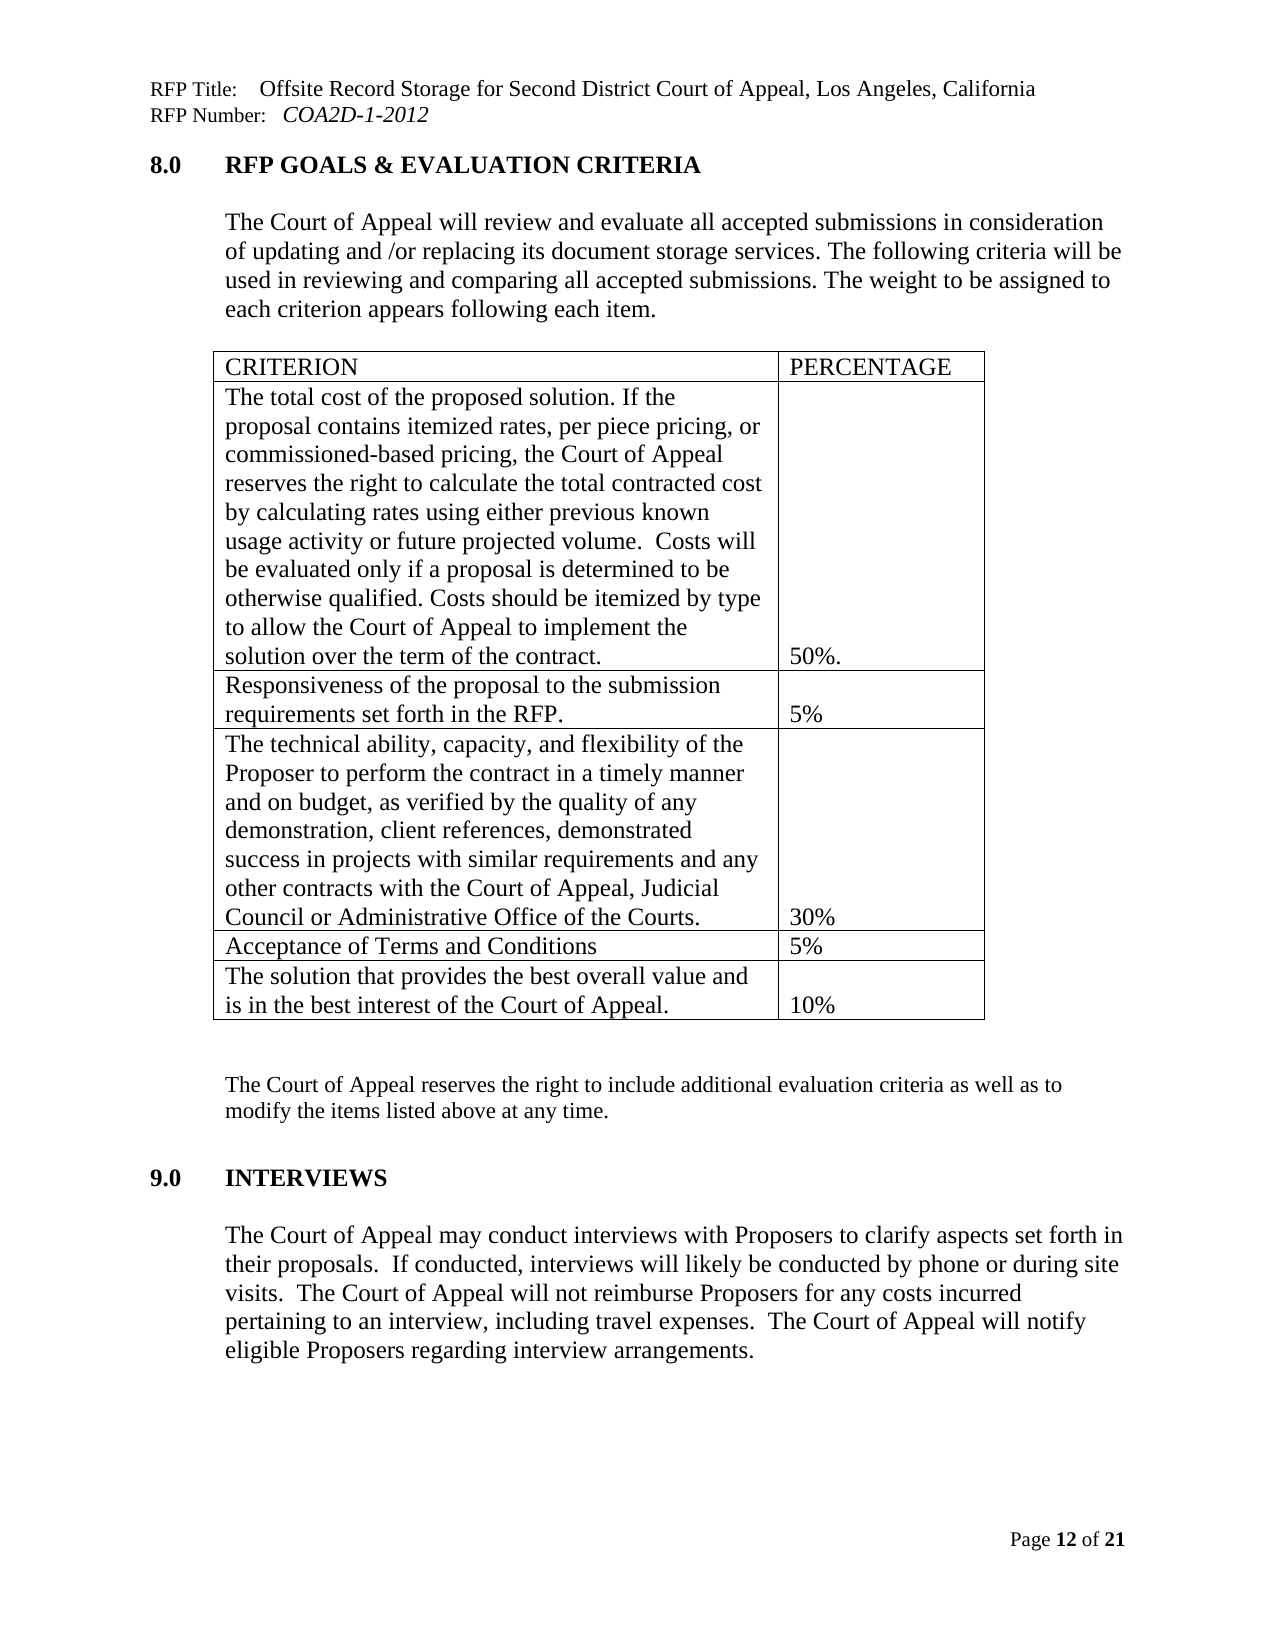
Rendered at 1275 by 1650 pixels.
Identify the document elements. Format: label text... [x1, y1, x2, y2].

table_cell Responsiveness of the proposal to the submission requirements set forth in the RFP. [214, 671, 778, 728]
table_cell 50%. [779, 382, 984, 669]
text The Court of Appeal will review and evaluate all accepted submissions in consideration of updating and /or replacing its document storage services. The following criteria will be used in reviewing and comparing all accepted submissions. The weight to be assigned to each criterion appears following each item. [225, 207, 1125, 322]
text The Court of Appeal reserves the right to include additional evaluation criteria as well as to modify the items listed above at any time. [225, 1071, 1125, 1124]
text 9.0 INTERVIEWS [150, 1163, 1125, 1191]
text 8.0 RFP GOALS & EVALUATION CRITERIA [150, 150, 1125, 179]
table_cell The solution that provides the best overall value and is in the best interest of the Court of Appeal. [214, 961, 778, 1019]
table_cell 5% [779, 671, 984, 728]
table_cell The technical ability, capacity, and flexibility of the Proposer to perform the contract in a timely manner and on budget, as verified by the quality of any demonstration, client references, demonstrated success in projects with similar requirements and any other contracts with the Court of Appeal, Judicial Council or Administrative Office of the Courts. [214, 729, 778, 930]
table_cell 5% [779, 931, 984, 960]
table_header PERCENTAGE [779, 352, 984, 381]
table_cell 30% [779, 729, 984, 930]
table_cell Acceptance of Terms and Conditions [214, 931, 778, 960]
table_header CRITERION [214, 352, 778, 381]
table_cell The total cost of the proposed solution. If the proposal contains itemized rates, per piece pricing, or commissioned-based pricing, the Court of Appeal reserves the right to calculate the total contracted cost by calculating rates using either previous known usage activity or future projected volume. Costs will be evaluated only if a proposal is determined to be otherwise qualified. Costs should be itemized by type to allow the Court of Appeal to implement the solution over the term of the contract. [214, 382, 778, 669]
text The Court of Appeal may conduct interviews with Proposers to clarify aspects set forth in their proposals. If conducted, interviews will likely be conducted by phone or during site visits. The Court of Appeal will not reimburse Proposers for any costs incurred pertaining to an interview, including travel expenses. The Court of Appeal will notify eligible Proposers regarding interview arrangements. [225, 1220, 1125, 1364]
table_cell 10% [779, 961, 984, 1019]
